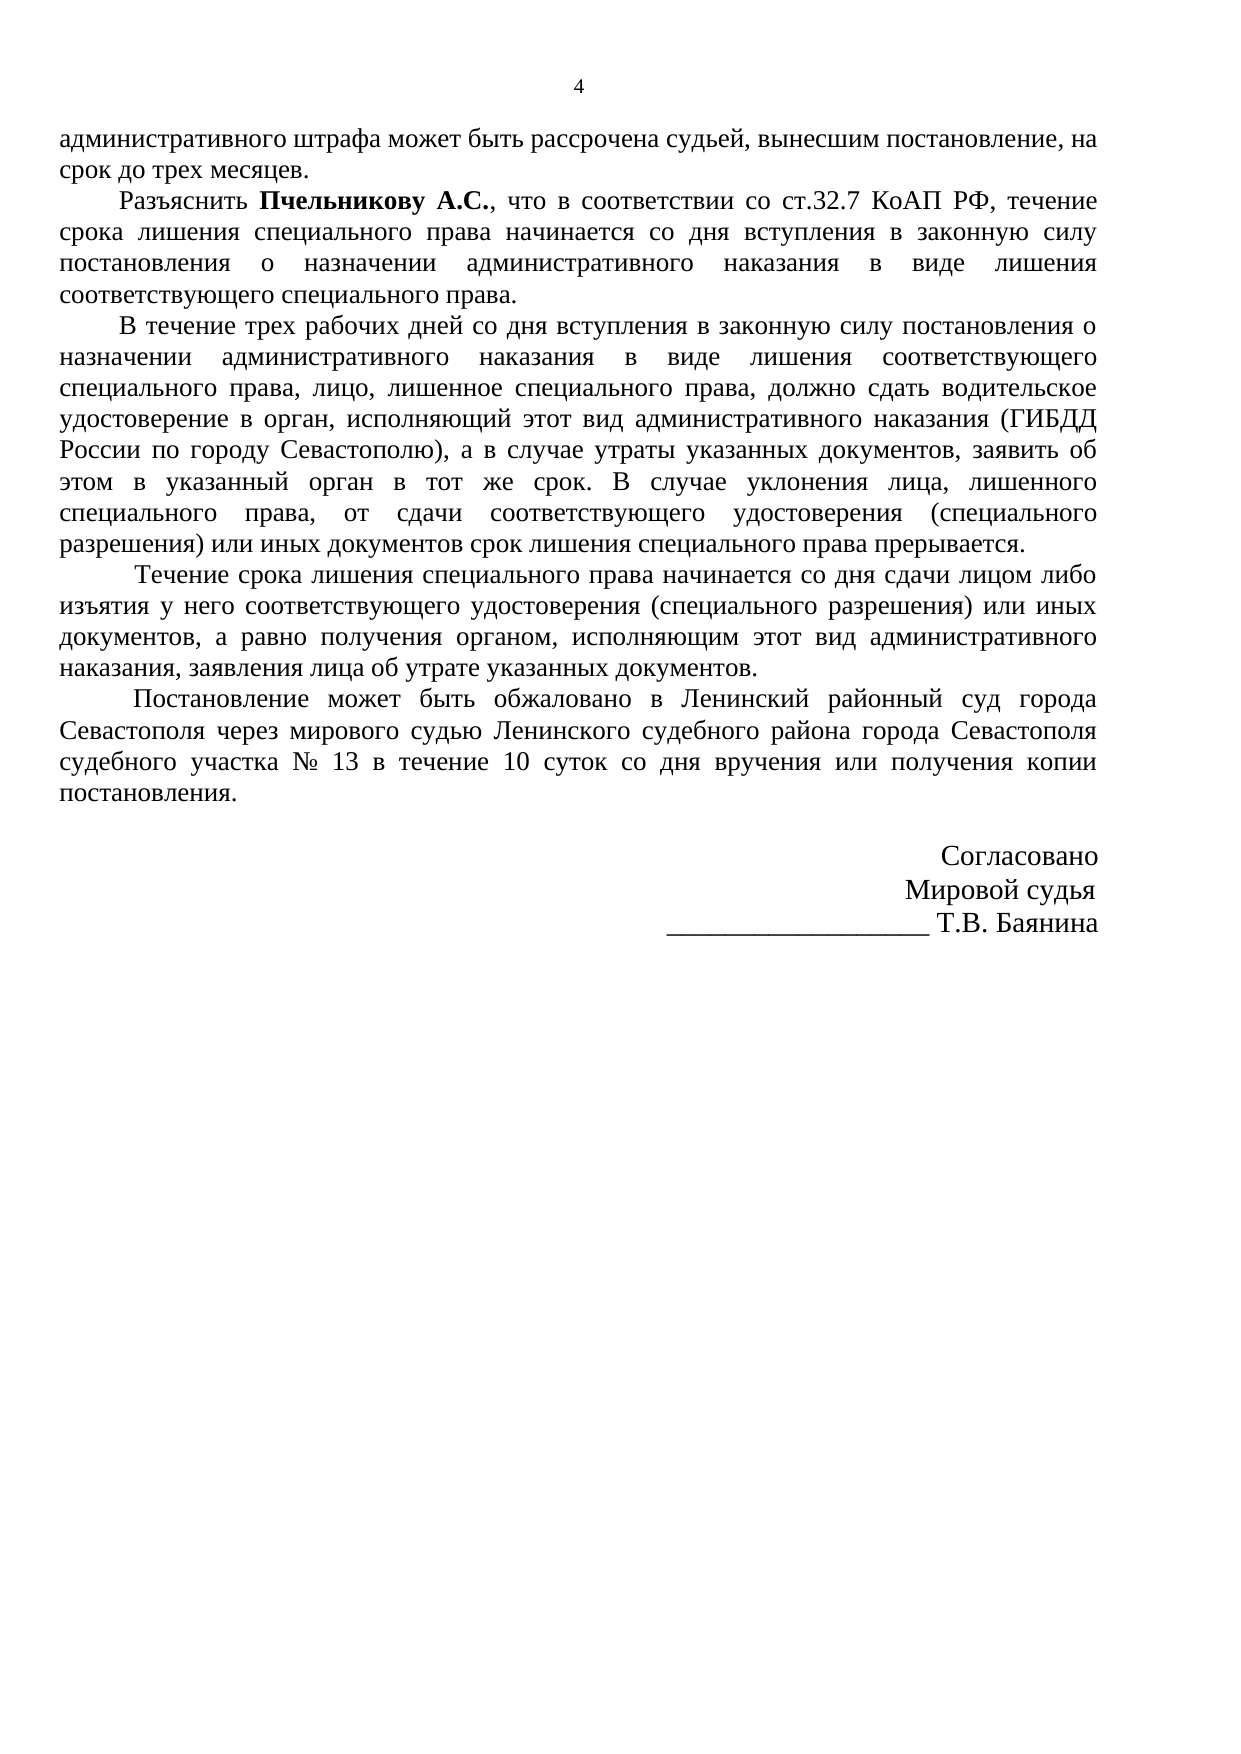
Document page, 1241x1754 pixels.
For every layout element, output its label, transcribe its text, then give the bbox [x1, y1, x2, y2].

text __________________ Т.В. Баянина [59, 905, 1098, 939]
text Течение срока лишения специального права начинается со дня сдачи лицом либо изъятия у него соответствующего удостоверения (специального разрешения) или иных документов, а равно получения органом, исполняющим этот вид административного наказания, заявления лица об утрате указанных документов. [59, 558, 1098, 683]
text Разъяснить Пчельникову А.С., что в соответствии со ст.32.7 КоАП РФ, течение срока лишения специального права начинается со дня вступления в законную силу постановления о назначении административного наказания в виде лишения соответствующего специального права. [59, 184, 1098, 309]
text Согласовано [59, 838, 1098, 872]
text В течение трех рабочих дней со дня вступления в законную силу постановления о назначении административного наказания в виде лишения соответствующего специального права, лицо, лишенное специального права, должно сдать водительское удостоверение в орган, исполняющий этот вид административного наказания (ГИБДД России по городу Севастополю), а в случае утраты указанных документов, заявить об этом в указанный орган в тот же срок. В случае уклонения лица, лишенного специального права, от сдачи соответствующего удостоверения (специального разрешения) или иных документов срок лишения специального права прерывается. [59, 309, 1098, 558]
text Постановление может быть обжаловано в Ленинский районный суд города Севастополя через мирового судью Ленинского судебного района города Севастополя судебного участка № 13 в течение 10 суток со дня вручения или получения копии постановления. [59, 683, 1098, 807]
text Мировой судья [59, 872, 1098, 905]
